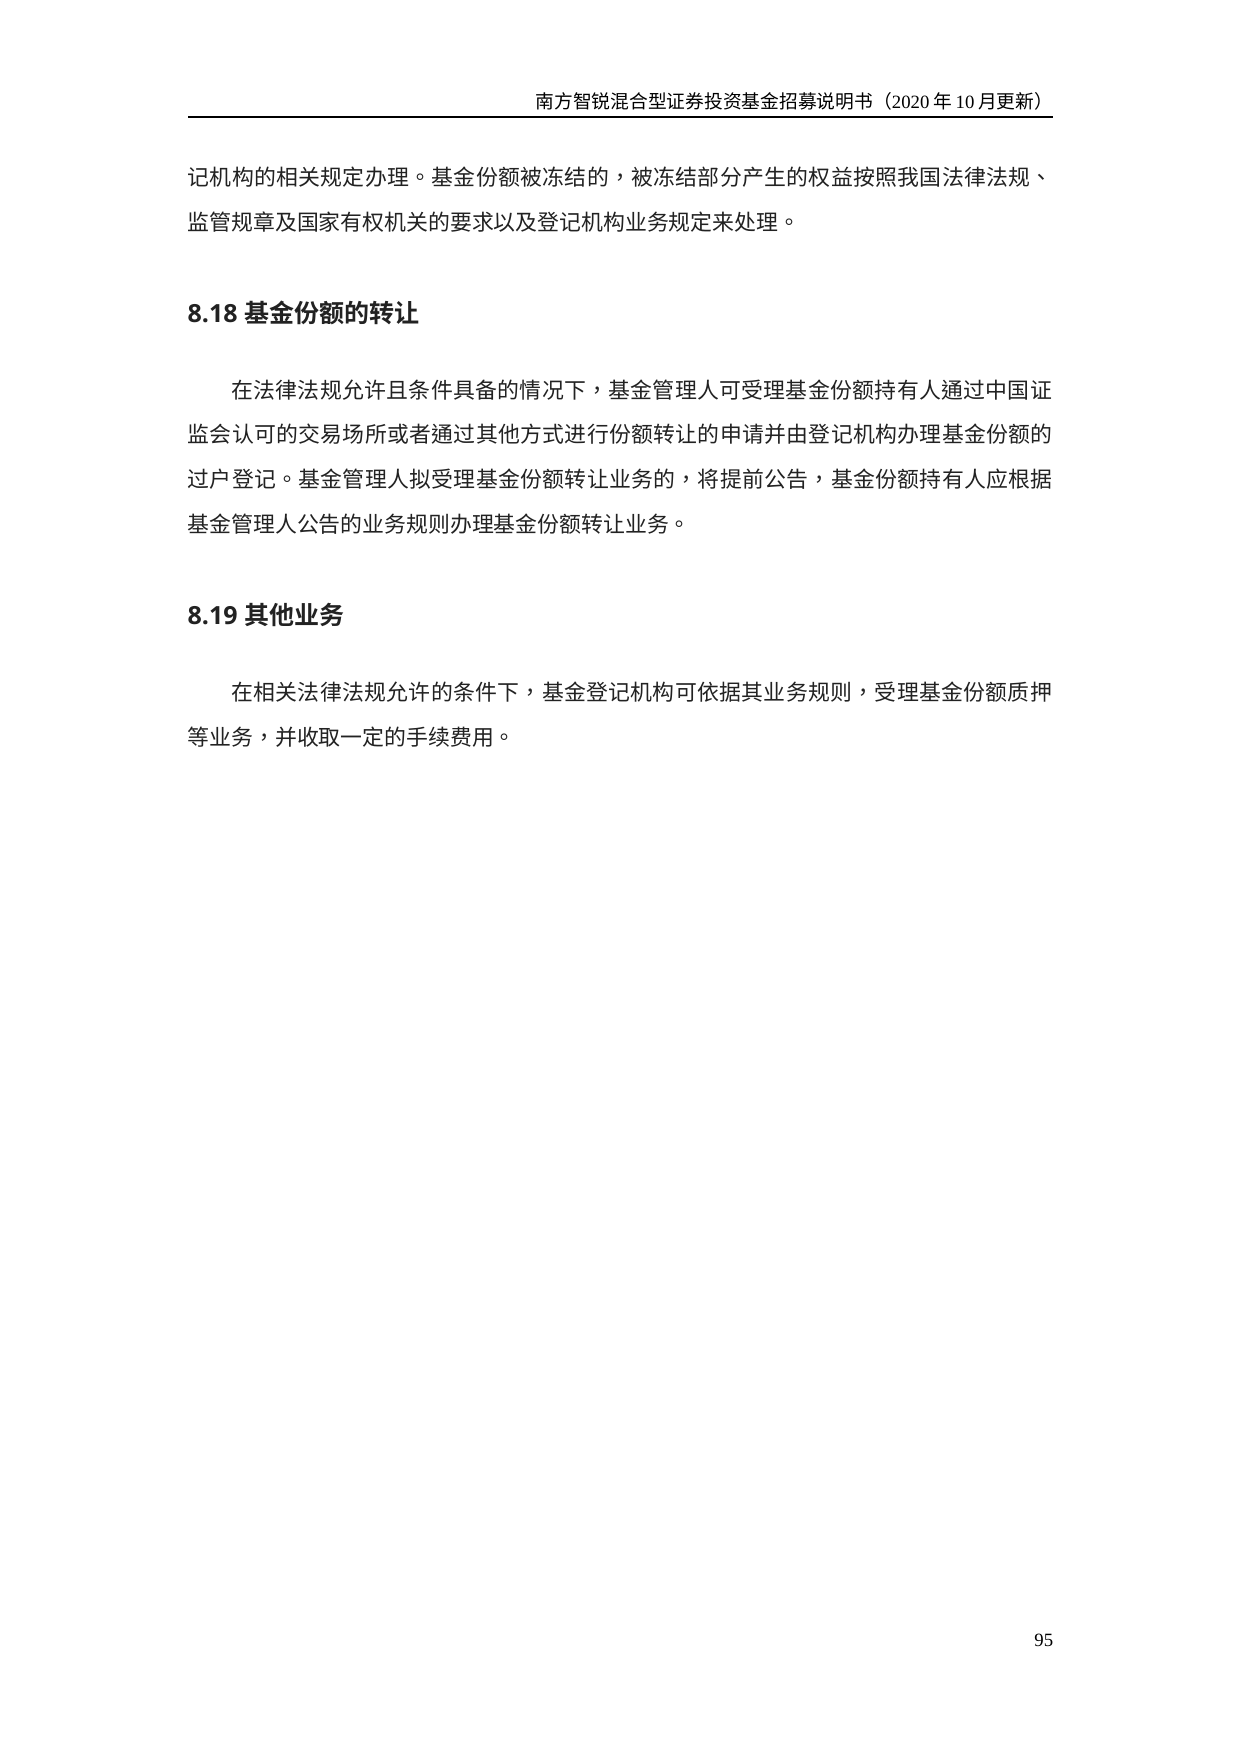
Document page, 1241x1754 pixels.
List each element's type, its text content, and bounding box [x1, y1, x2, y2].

text 在相关法律法规允许的条件下，基金登记机构可依据其业务规则，受理基金份额质押等业务，并收取一定的手续费用。 [187, 677, 1053, 751]
text 在法律法规允许且条件具备的情况下，基金管理人可受理基金份额持有人通过中国证监会认可的交易场所或者通过其他方式进行份额转让的申请并由登记机构办理基金份额的过户登记。基金管理人拟受理基金份额转让业务的，将提前公告，基金份额持有人应根据基金管理人公告的业务规则办理基金份额转让业务。 [187, 375, 1053, 538]
text 8.19 其他业务 [187, 583, 1053, 648]
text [187, 162, 1053, 236]
text 8.18 基金份额的转让 [187, 281, 1053, 346]
